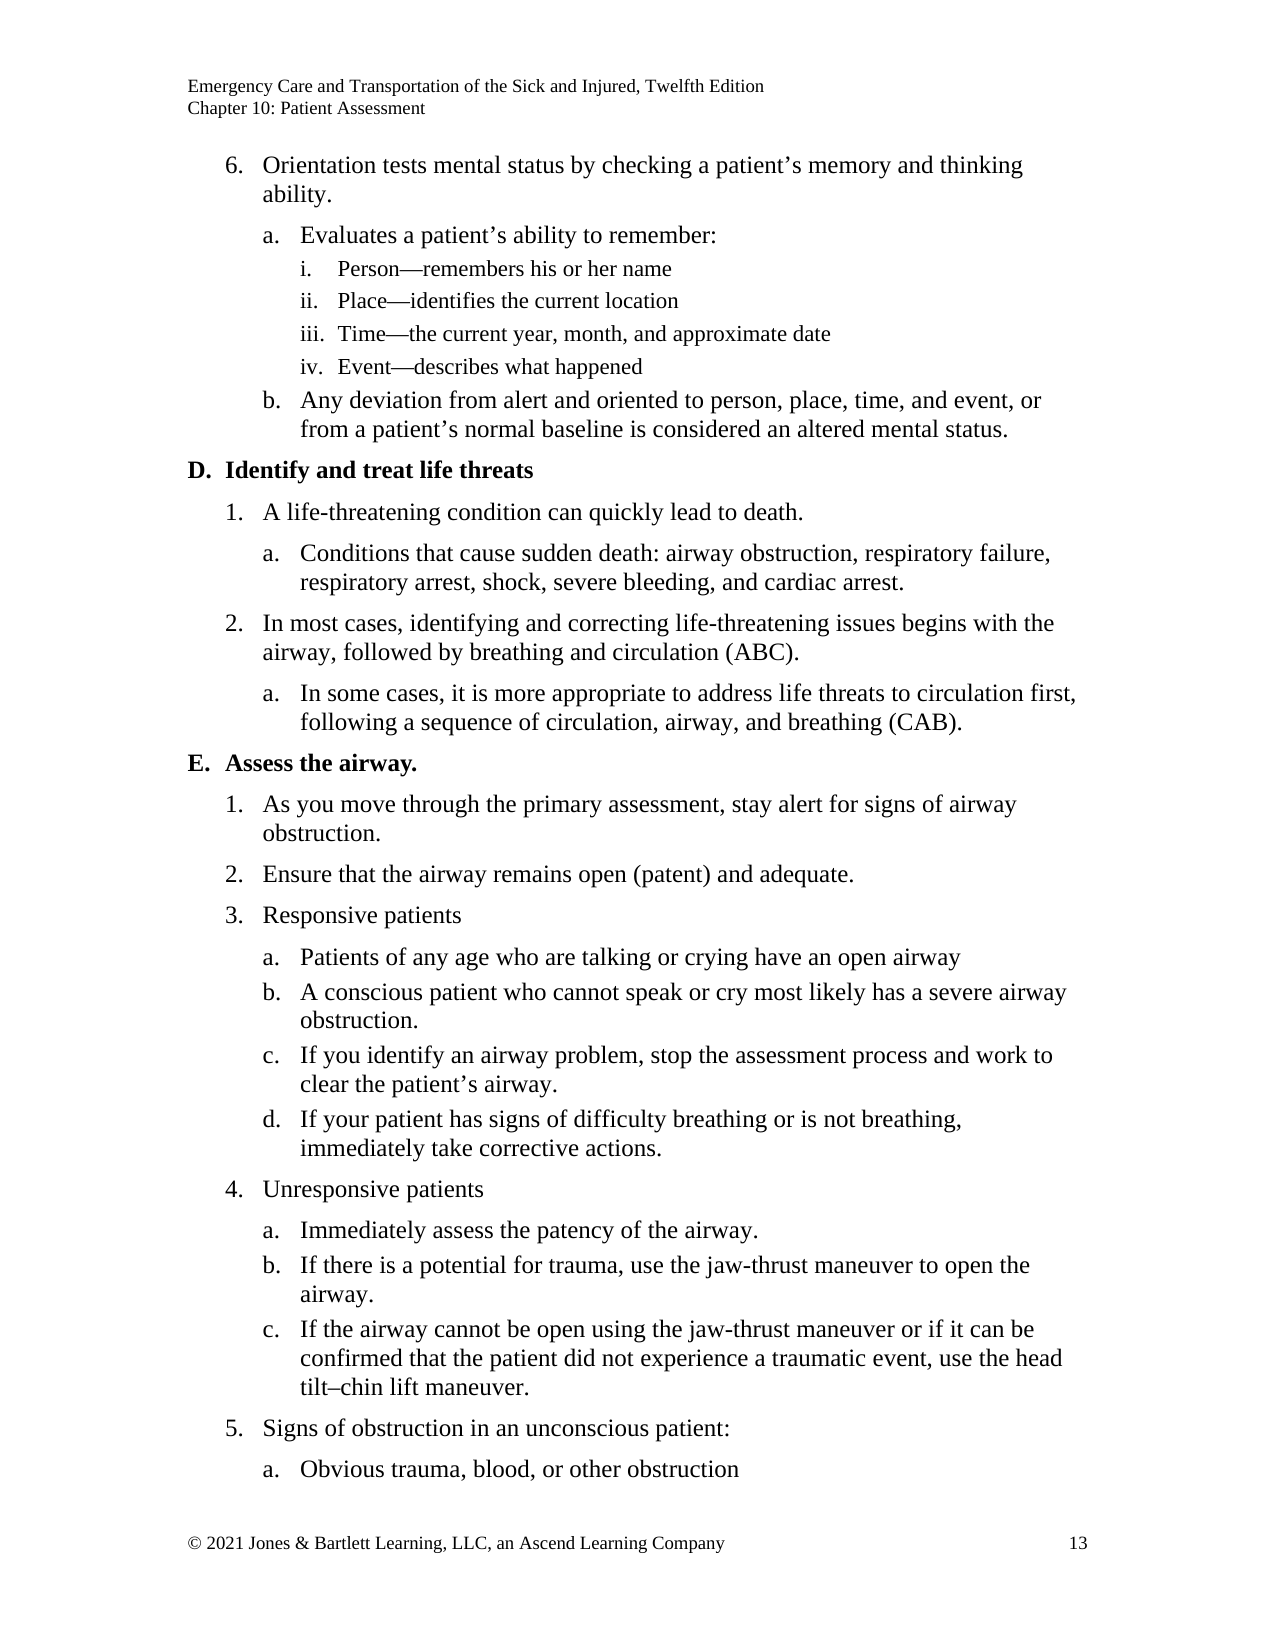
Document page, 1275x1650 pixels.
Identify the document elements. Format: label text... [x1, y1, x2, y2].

text 5. Signs of obstruction in an unconscious patient: [225, 1413, 1087, 1442]
text 6. Orientation tests mental status by checking a patient’s memory and thinking ability. [225, 150, 1087, 207]
text i. Person—remembers his or her name [300, 255, 1087, 281]
text b. A conscious patient who cannot speak or cry most likely has a severe airway obstruction. [262, 977, 1087, 1034]
text b. Any deviation from alert and oriented to person, place, time, and event, or from a patient’s normal baseline is considered an altered mental status. [262, 385, 1087, 443]
text b. If there is a potential for trauma, use the jaw-thrust maneuver to open the airway. [262, 1250, 1087, 1308]
text ii. Place—identifies the current location [300, 288, 1087, 314]
text 3. Responsive patients [225, 900, 1087, 929]
text D. Identify and treat life threats [187, 455, 1087, 484]
text a. Obvious trauma, blood, or other obstruction [262, 1454, 1087, 1483]
text a. Patients of any age who are talking or crying have an open airway [262, 942, 1087, 970]
text iii. Time—the current year, month, and approximate date [300, 320, 1087, 347]
text c. If the airway cannot be open using the jaw-thrust maneuver or if it can be confirmed that the patient did not experience a traumatic event, use the head tilt–chin lift maneuver. [262, 1314, 1087, 1400]
text a. Conditions that cause sudden death: airway obstruction, respiratory failure, respiratory arrest, shock, severe bleeding, and cardiac arrest. [262, 538, 1087, 595]
text a. In some cases, it is more appropriate to address life threats to circulation first, following a sequence of circulation, airway, and breathing (CAB). [262, 678, 1087, 735]
text a. Evaluates a patient’s ability to remember: [262, 220, 1087, 249]
text 4. Unresponsive patients [225, 1174, 1087, 1203]
text c. If you identify an airway problem, stop the assessment process and work to clear the patient’s airway. [262, 1040, 1087, 1098]
text 1. As you move through the primary assessment, stay alert for signs of airway obstruction. [225, 789, 1087, 847]
text 2. Ensure that the airway remains open (patent) and adequate. [225, 859, 1087, 888]
text 2. In most cases, identifying and correcting life-threatening issues begins with the airway, followed by breathing and circulation (ABC). [225, 608, 1087, 665]
text 1. A life-threatening condition can quickly lead to death. [225, 497, 1087, 525]
text d. If your patient has signs of difficulty breathing or is not breathing, immediately take corrective actions. [262, 1104, 1087, 1162]
text E. Assess the airway. [187, 748, 1087, 777]
text a. Immediately assess the patency of the airway. [262, 1215, 1087, 1244]
text iv. Event—describes what happened [300, 353, 1087, 379]
